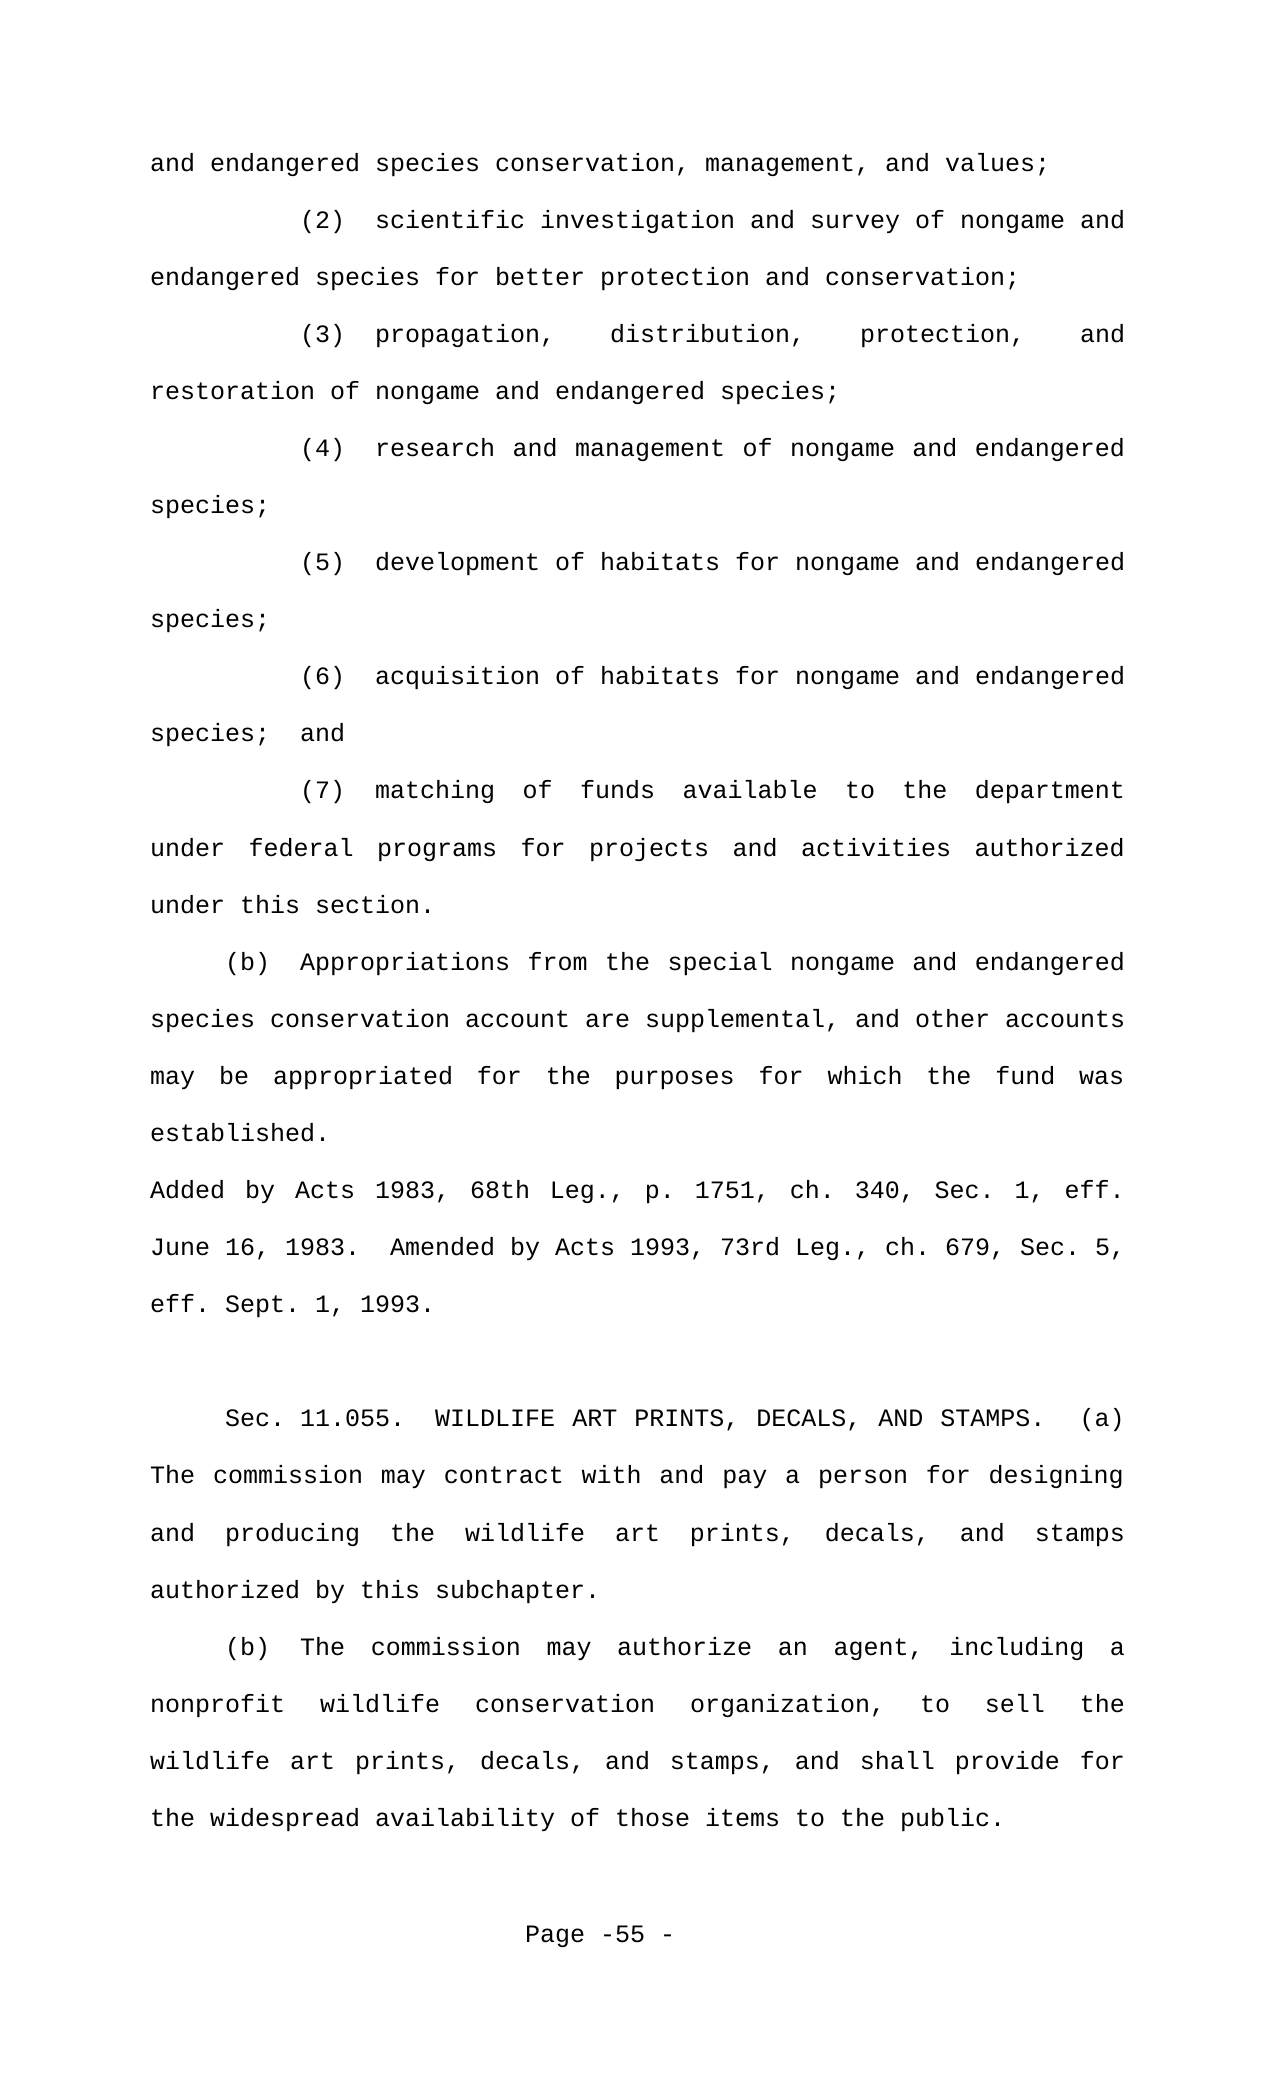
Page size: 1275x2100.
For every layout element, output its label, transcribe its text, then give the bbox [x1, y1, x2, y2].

text (2) scientific investigation and survey of nongame and endangered species for better protection and conservation; [150, 207, 1125, 293]
text (4) research and management of nongame and endangered species; [150, 435, 1125, 521]
text (5) development of habitats for nongame and endangered species; [150, 549, 1125, 635]
text Sec. 11.055. WILDLIFE ART PRINTS, DECALS, AND STAMPS. (a) The commission may contract with and pay a person for designing and producing the wildlife art prints, decals, and stamps authorized by this subchapter. [150, 1406, 1125, 1606]
text (6) acquisition of habitats for nongame and endangered species; and [150, 664, 1125, 749]
text (b) The commission may authorize an agent, including a nonprofit wildlife conservation organization, to sell the wildlife art prints, decals, and stamps, and shall provide for the widespread availability of those items to the public. [150, 1634, 1125, 1834]
text (7) matching of funds available to the department under federal programs for projects and activities authorized under this section. [150, 778, 1125, 921]
text (1) dissemination of information pertaining to nongame and endangered species conservation, management, and values; [150, 150, 1125, 178]
text (b) Appropriations from the special nongame and endangered species conservation account are supplemental, and other accounts may be appropriated for the purposes for which the fund was established. [150, 949, 1125, 1149]
text (3) propagation, distribution, protection, and restoration of nongame and endangered species; [150, 321, 1125, 407]
text Added by Acts 1983, 68th Leg., p. 1751, ch. 340, Sec. 1, eff. June 16, 1983. Amended by Acts 1993, 73rd Leg., ch. 679, Sec. 5, eff. Sept. 1, 1993. [150, 1177, 1125, 1320]
